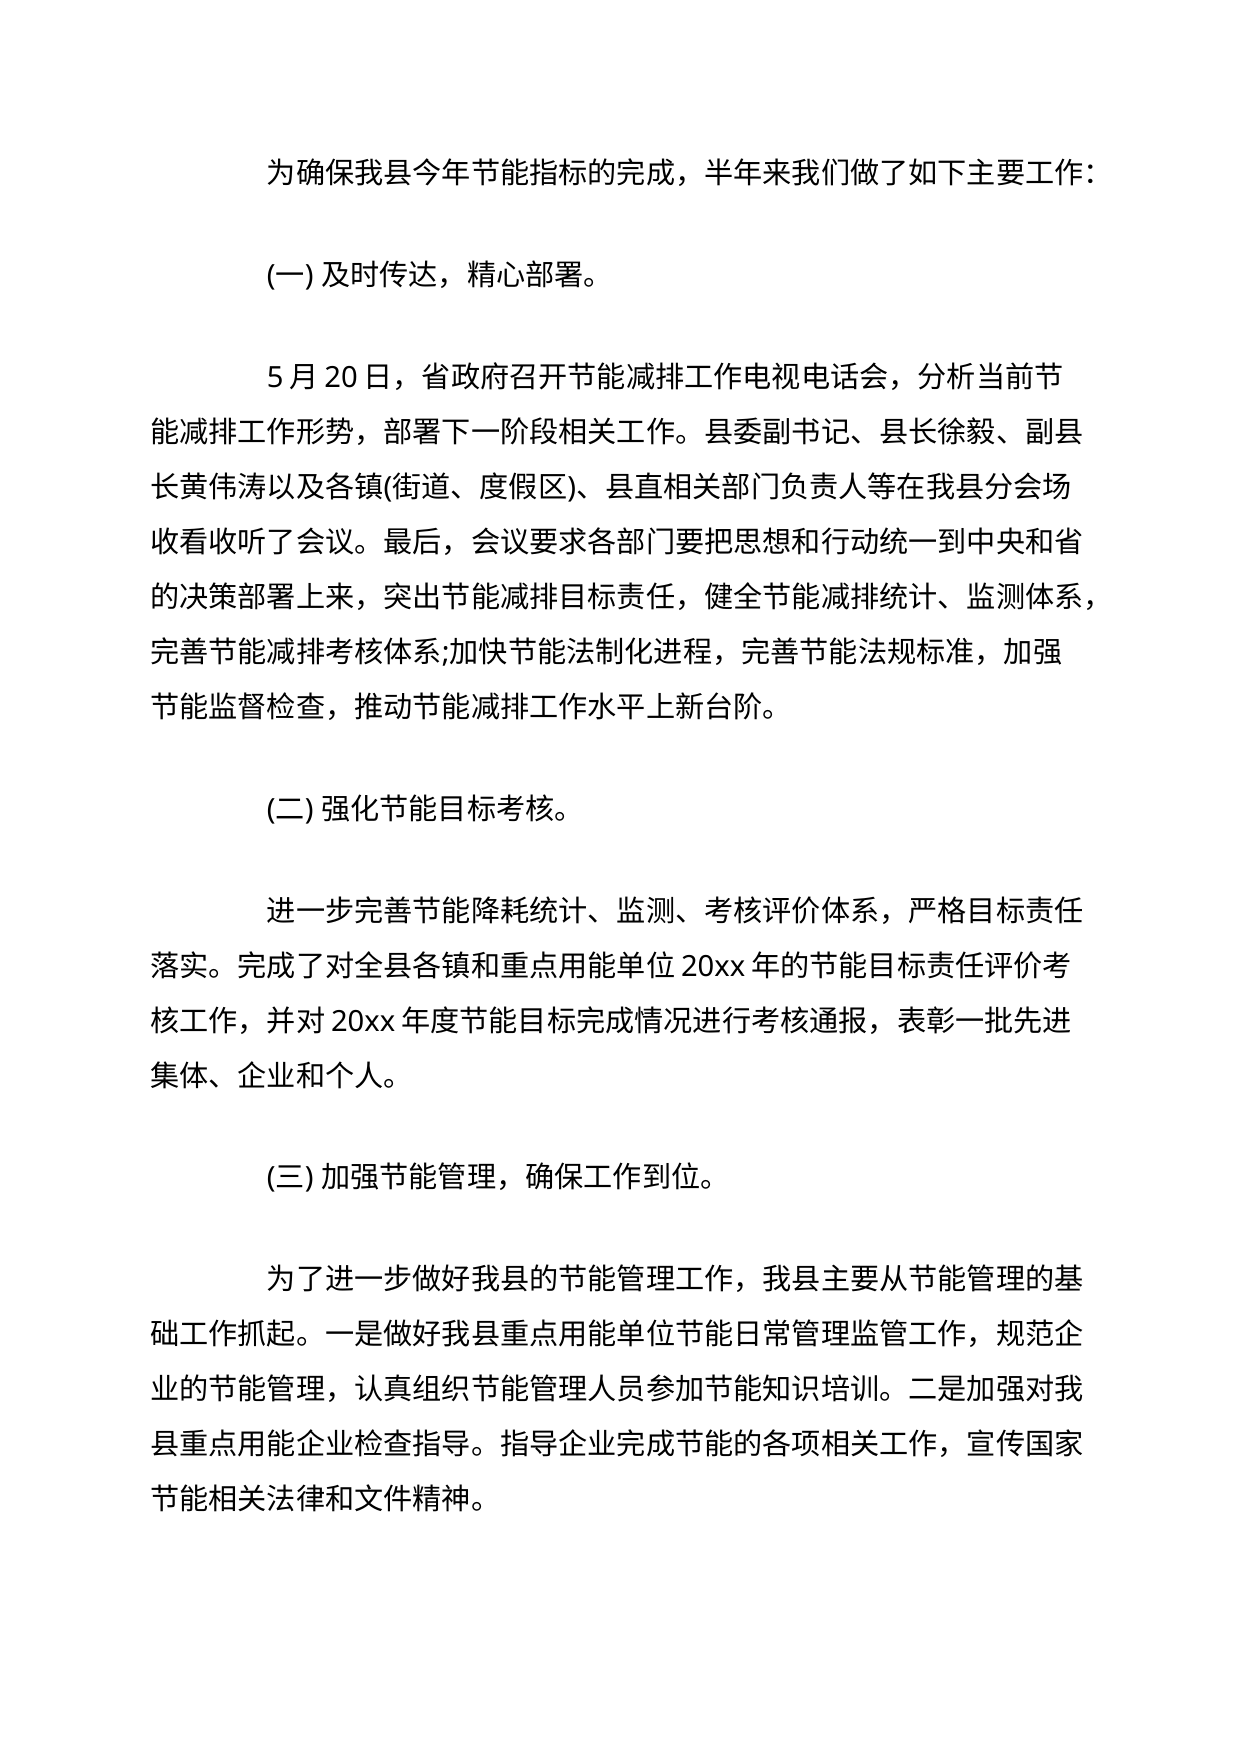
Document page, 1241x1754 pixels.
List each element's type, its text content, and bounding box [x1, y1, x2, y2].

text (一) 及时传达，精心部署。 [150, 252, 1090, 294]
text 为确保我县今年节能指标的完成，半年来我们做了如下主要工作： [150, 150, 1090, 192]
text 进一步完善节能降耗统计、监测、考核评价体系，严格目标责任落实。完成了对全县各镇和重点用能单位20xx年的节能目标责任评价考核工作，并对20xx年度节能目标完成情况进行考核通报，表彰一批先进集体、企业和个人。 [150, 887, 1090, 1094]
text (二) 强化节能目标考核。 [150, 785, 1090, 828]
text 5月20日，省政府召开节能减排工作电视电话会，分析当前节能减排工作形势，部署下一阶段相关工作。县委副书记、县长徐毅、副县长黄伟涛以及各镇(街道、度假区)、县直相关部门负责人等在我县分会场收看收听了会议。最后，会议要求各部门要把思想和行动统一到中央和省的决策部署上来，突出节能减排目标责任，健全节能减排统计、监测体系，完善节能减排考核体系;加快节能法制化进程，完善节能法规标准，加强节能监督检查，推动节能减排工作水平上新台阶。 [150, 354, 1090, 726]
text 为了进一步做好我县的节能管理工作，我县主要从节能管理的基础工作抓起。一是做好我县重点用能单位节能日常管理监管工作，规范企业的节能管理，认真组织节能管理人员参加节能知识培训。二是加强对我县重点用能企业检查指导。指导企业完成节能的各项相关工作，宣传国家节能相关法律和文件精神。 [150, 1256, 1090, 1518]
text (三) 加强节能管理，确保工作到位。 [150, 1154, 1090, 1196]
